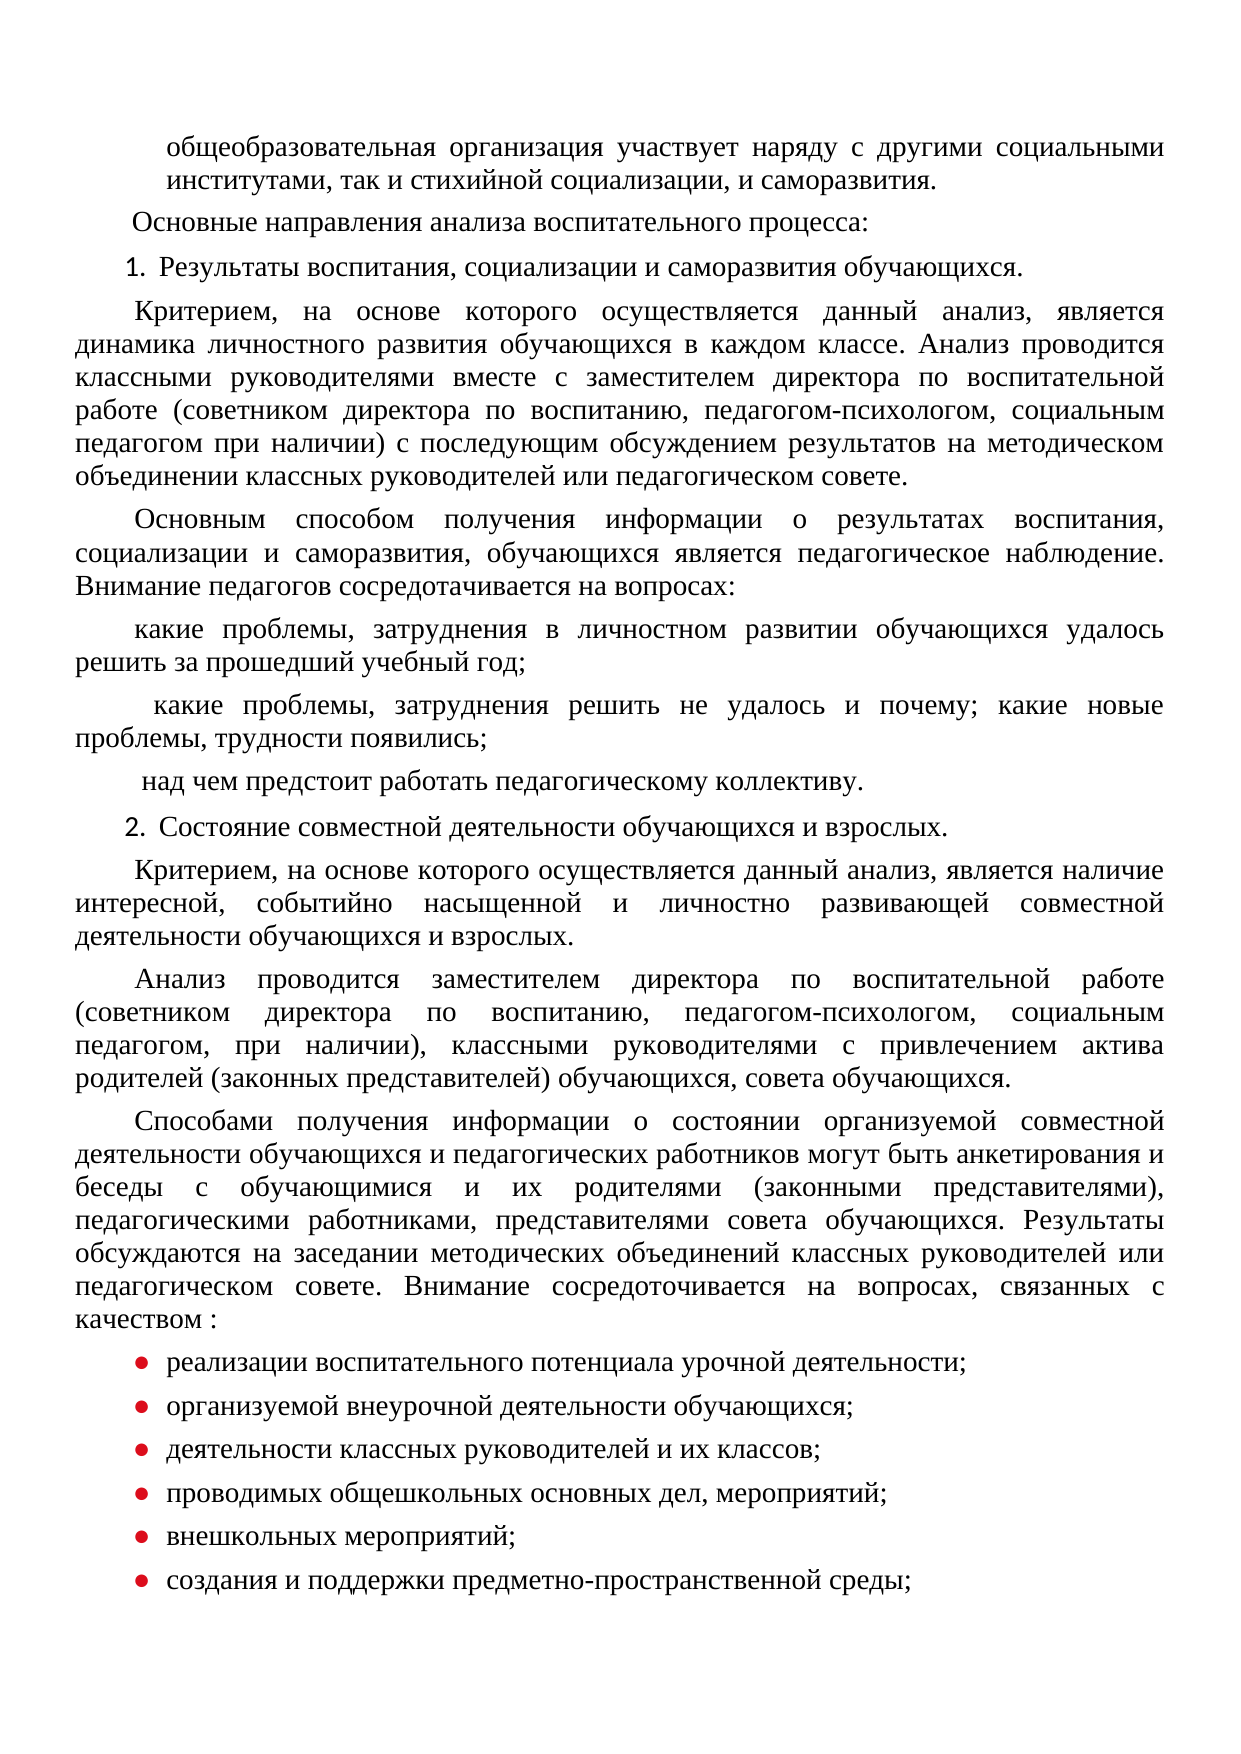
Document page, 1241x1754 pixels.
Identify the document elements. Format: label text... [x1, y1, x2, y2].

text Основные направления анализа воспитательного процесса: [73, 206, 1165, 237]
list создания и поддержки предметно-пространственной среды; [133, 1563, 1165, 1596]
list внешкольных мероприятий; [133, 1519, 1165, 1552]
text какие проблемы, затруднения в личностном развитии обучающихся удалось решить за прошедший учебный год; [75, 612, 1165, 677]
list проводимых общешкольных основных дел, мероприятий; [133, 1476, 1165, 1509]
list Результаты воспитания, социализации и саморазвития обучающихся. [124, 249, 1165, 284]
list Состояние совместной деятельности обучающихся и взрослых. [124, 808, 1165, 843]
list организуемой внеурочной деятельности обучающихся; [133, 1389, 1165, 1422]
list деятельности классных руководителей и их классов; [133, 1432, 1165, 1465]
text какие проблемы, затруднения решить не удалось и почему; какие новые проблемы, трудности появились; [75, 688, 1165, 754]
text Основным способом получения информации о результатах воспитания, социализации и саморазвития, обучающихся является педагогическое наблюдение. Внимание педагогов сосредотачивается на вопросах: [75, 502, 1165, 601]
text Критерием, на основе которого осуществляется данный анализ, является наличие интересной, событийно насыщенной и личностно развивающей совместной деятельности обучающихся и взрослых. [75, 853, 1165, 952]
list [133, 130, 1165, 196]
text Способами получения информации о состоянии организуемой совместной деятельности обучающихся и педагогических работников могут быть анкетирования и беседы с обучающимися и их родителями (законными представителями), педагогическими работниками, представителями совета обучающихся. Результаты обсуждаются на заседании методических объединений классных руководителей или педагогическом совете. Внимание сосредоточивается на вопросах, связанных с качеством : [75, 1104, 1165, 1335]
text Анализ проводится заместителем директора по воспитательной работе (советником директора по воспитанию, педагогом-психологом, социальным педагогом, при наличии), классными руководителями с привлечением актива родителей (законных представителей) обучающихся, совета обучающихся. [75, 962, 1165, 1094]
text над чем предстоит работать педагогическому коллективу. [75, 764, 1165, 797]
text Критерием, на основе которого осуществляется данный анализ, является динамика личностного развития обучающихся в каждом классе. Анализ проводится классными руководителями вместе с заместителем директора по воспитательной работе (советником директора по воспитанию, педагогом-психологом, социальным педагогом при наличии) с последующим обсуждением результатов на методическом объединении классных руководителей или педагогическом совете. [75, 294, 1165, 492]
list реализации воспитательного потенциала урочной деятельности; [133, 1345, 1165, 1378]
